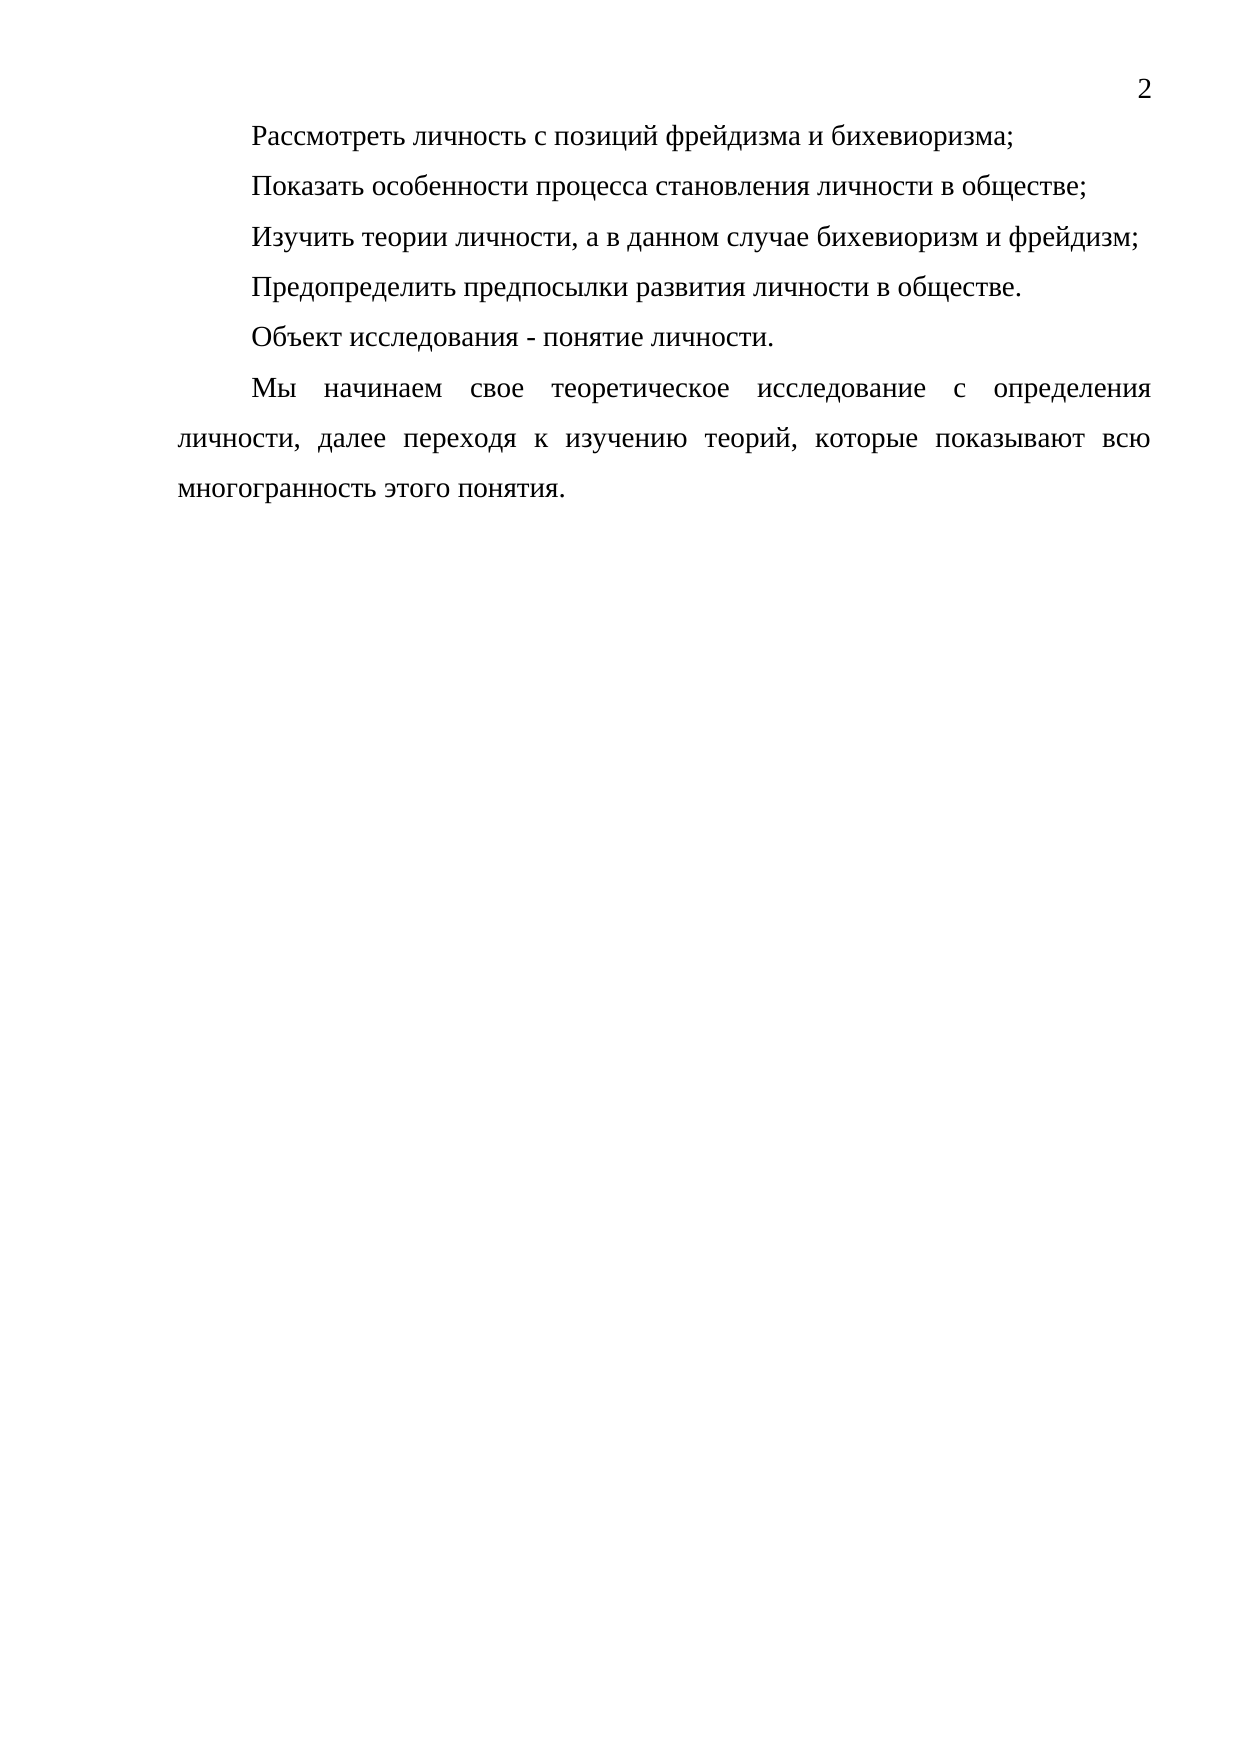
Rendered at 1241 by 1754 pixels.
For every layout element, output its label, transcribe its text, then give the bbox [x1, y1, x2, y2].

text Мы начинаем свое теоретическое исследование с определения личности, далее переходя к изучению теорий, которые показывают всю многогранность этого понятия. [177, 370, 1152, 504]
text Изучить теории личности, а в данном случае бихевиоризм и фрейдизм; [177, 219, 1152, 252]
text Объект исследования - понятие личности. [177, 319, 1152, 353]
text Предопределить предпосылки развития личности в обществе. [177, 269, 1152, 303]
text Показать особенности процесса становления личности в обществе; [177, 168, 1152, 202]
text Рассмотреть личность с позиций фрейдизма и бихевиоризма; [177, 118, 1152, 152]
